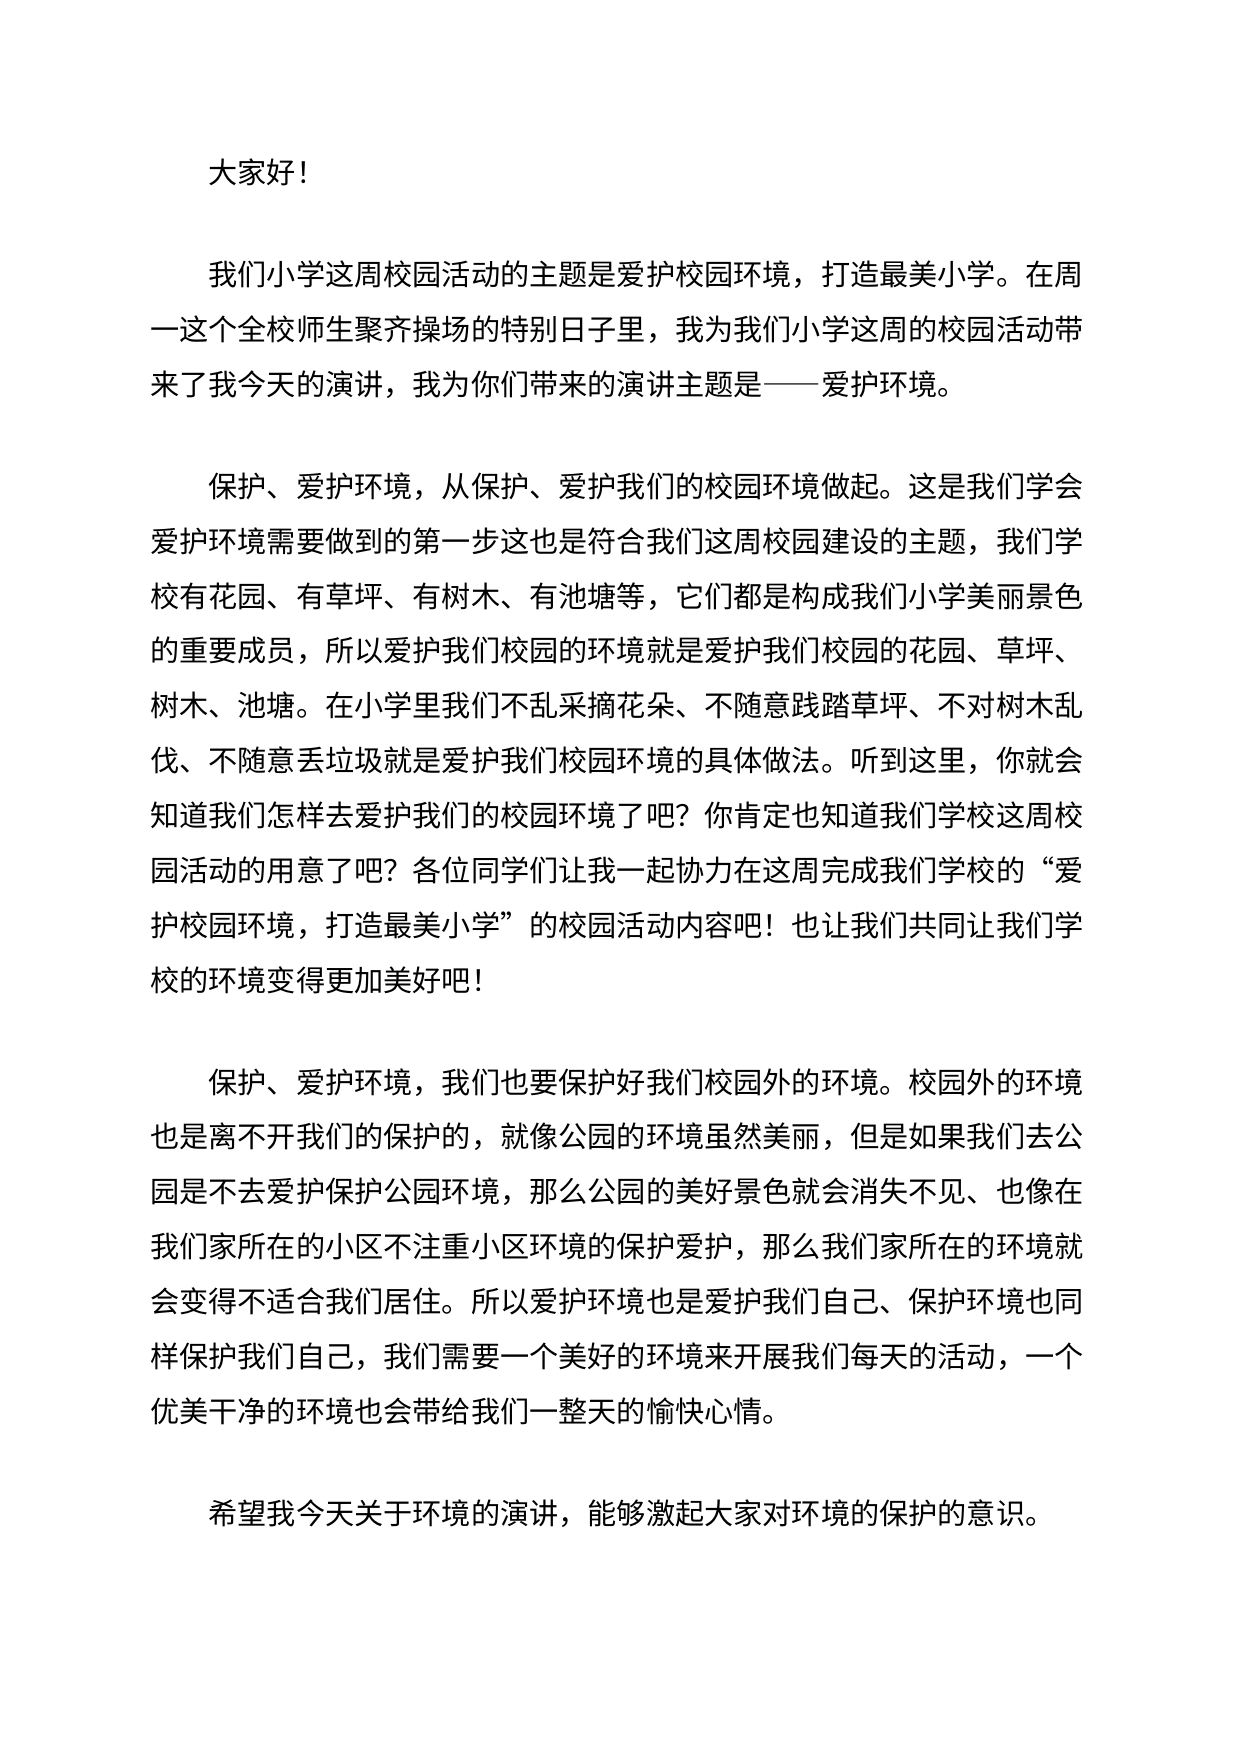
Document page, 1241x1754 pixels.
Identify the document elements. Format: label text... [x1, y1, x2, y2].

text 大家好！ [150, 150, 1090, 192]
text 保护、爱护环境，我们也要保护好我们校园外的环境。校园外的环境也是离不开我们的保护的，就像公园的环境虽然美丽，但是如果我们去公园是不去爱护保护公园环境，那么公园的美好景色就会消失不见、也像在我们家所在的小区不注重小区环境的保护爱护，那么我们家所在的环境就会变得不适合我们居住。所以爱护环境也是爱护我们自己、保护环境也同样保护我们自己，我们需要一个美好的环境来开展我们每天的活动，一个优美干净的环境也会带给我们一整天的愉快心情。 [150, 1059, 1090, 1431]
text 保护、爱护环境，从保护、爱护我们的校园环境做起。这是我们学会爱护环境需要做到的第一步这也是符合我们这周校园建设的主题，我们学校有花园、有草坪、有树木、有池塘等，它们都是构成我们小学美丽景色的重要成员，所以爱护我们校园的环境就是爱护我们校园的花园、草坪、树木、池塘。在小学里我们不乱采摘花朵、不随意践踏草坪、不对树木乱伐、不随意丢垃圾就是爱护我们校园环境的具体做法。听到这里，你就会知道我们怎样去爱护我们的校园环境了吧？你肯定也知道我们学校这周校园活动的用意了吧？各位同学们让我一起协力在这周完成我们学校的“爱护校园环境，打造最美小学”的校园活动内容吧！也让我们共同让我们学校的环境变得更加美好吧！ [150, 463, 1090, 1000]
text 希望我今天关于环境的演讲，能够激起大家对环境的保护的意识。 [150, 1490, 1090, 1533]
text 我们小学这周校园活动的主题是爱护校园环境，打造最美小学。在周一这个全校师生聚齐操场的特别日子里，我为我们小学这周的校园活动带来了我今天的演讲，我为你们带来的演讲主题是——爱护环境。 [150, 252, 1090, 404]
